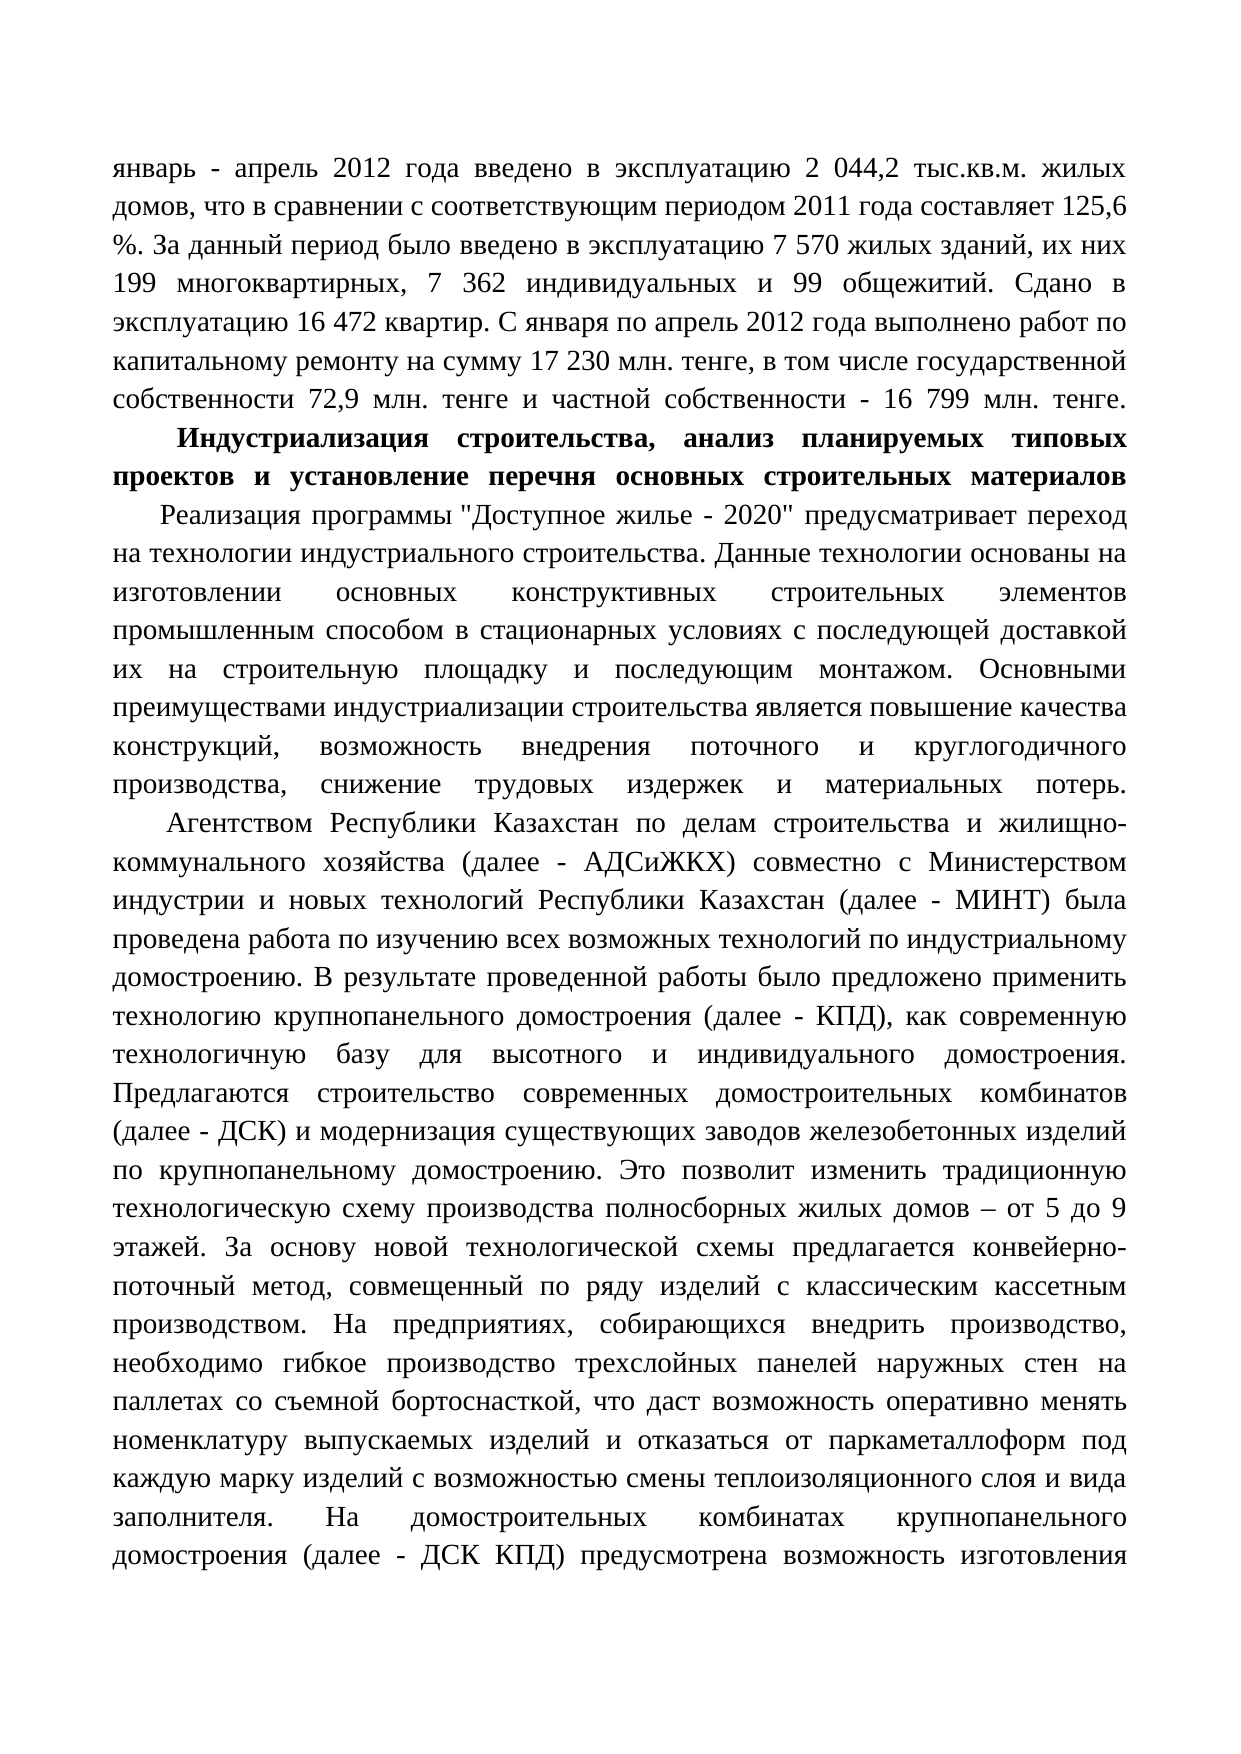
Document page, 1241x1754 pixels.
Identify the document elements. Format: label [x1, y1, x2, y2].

text [112, 150, 1128, 1571]
